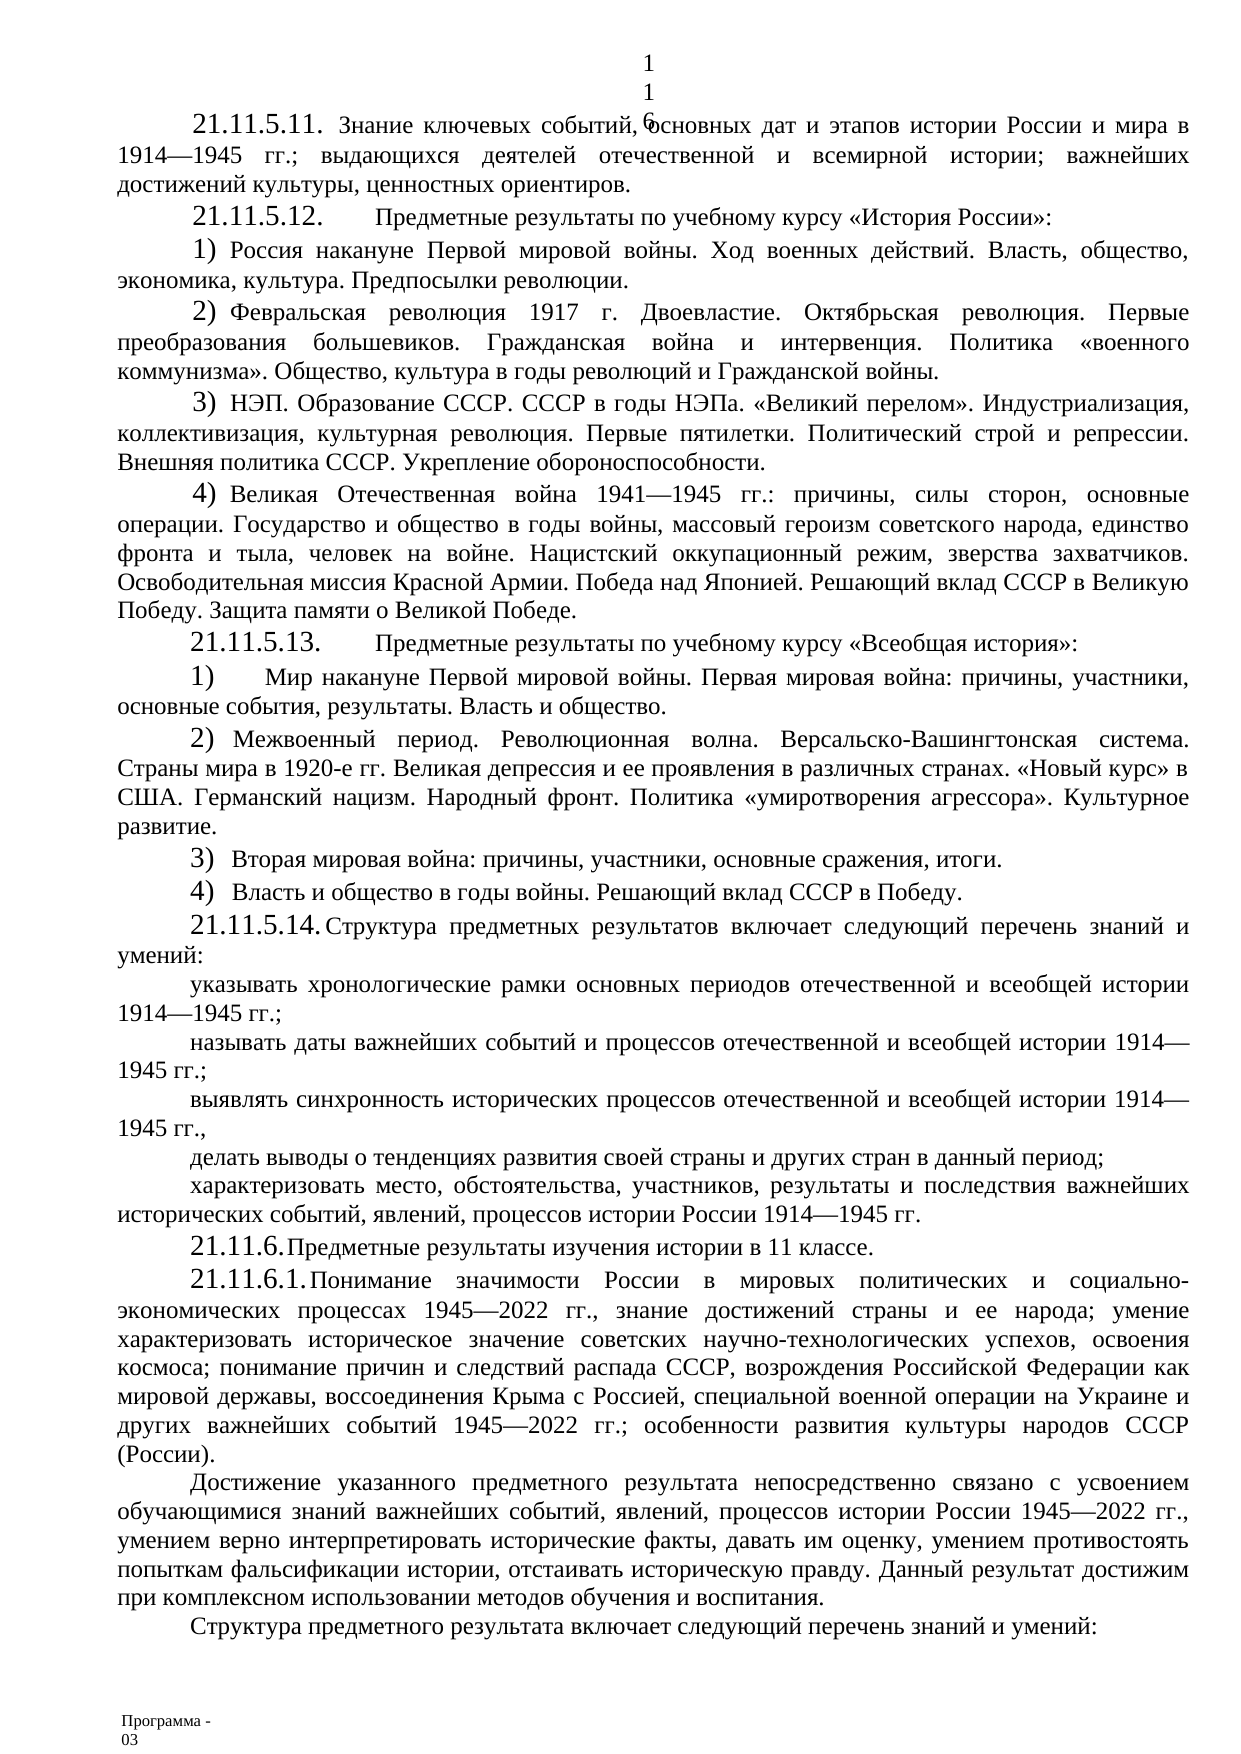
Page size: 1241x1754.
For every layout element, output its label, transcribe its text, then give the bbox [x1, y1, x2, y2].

text называть даты важнейших событий и процессов отечественной и всеобщей истории 1914—1945 гг.; [117, 1027, 1190, 1084]
list Структура предметных результатов включает следующий перечень знаний и умений: [117, 907, 1190, 969]
list Россия накануне Первой мировой войны. Ход военных действий. Власть, общество, экономика, культура. Предпосылки революции. [117, 231, 1190, 293]
list НЭП. Образование СССР. СССР в годы НЭПа. «Великий перелом». Индустриализация, коллективизация, культурная революция. Первые пятилетки. Политический строй и репрессии. Внешняя политика СССР. Укрепление обороноспособности. [117, 384, 1190, 476]
list Предметные результаты изучения истории в 11 классе. [117, 1228, 1190, 1261]
text делать выводы о тенденциях развития своей страны и других стран в данный период; [117, 1142, 1190, 1170]
text указывать хронологические рамки основных периодов отечественной и всеобщей истории 1914—1945 гг.; [117, 969, 1190, 1027]
list Вторая мировая война: причины, участники, основные сражения, итоги. [117, 840, 1190, 873]
list Предметные результаты по учебному курсу «История России»: [117, 198, 1190, 231]
text характеризовать место, обстоятельства, участников, результаты и последствия важнейших исторических событий, явлений, процессов истории России 1914—1945 гг. [117, 1170, 1190, 1228]
list Предметные результаты по учебному курсу «Всеобщая история»: [117, 624, 1190, 658]
list Понимание значимости России в мировых политических и социально- экономических процессах 1945—2022 гг., знание достижений страны и ее народа; умение характеризовать историческое значение советских научно-технологических успехов, освоения космоса; понимание причин и следствий распада СССР, возрождения Российской Федерации как мировой державы, воссоединения Крыма с Россией, специальной военной операции на Украине и других важнейших событий 1945—2022 гг.; особенности развития культуры народов СССР (России). [117, 1261, 1190, 1467]
list Мир накануне Первой мировой войны. Первая мировая война: причины, участники, основные события, результаты. Власть и общество. [117, 658, 1190, 720]
text Достижение указанного предметного результата непосредственно связано с усвоением обучающимися знаний важнейших событий, явлений, процессов истории России 1945—2022 гг., умением верно интерпретировать исторические факты, давать им оценку, умением противостоять попыткам фальсификации истории, отстаивать историческую правду. Данный результат достижим при комплексном использовании методов обучения и воспитания. [117, 1467, 1190, 1611]
list Знание ключевых событий, основных дат и этапов истории России и мира в 1914—1945 гг.; выдающихся деятелей отечественной и всемирной истории; важнейших достижений культуры, ценностных ориентиров. [117, 107, 1190, 198]
list Межвоенный период. Революционная волна. Версальско-Вашингтонская система. Страны мира в 1920-е гг. Великая депрессия и ее проявления в различных странах. «Новый курс» в США. Германский нацизм. Народный фронт. Политика «умиротворения агрессора». Культурное развитие. [117, 720, 1190, 840]
text Структура предметного результата включает следующий перечень знаний и умений: [117, 1611, 1190, 1640]
list Власть и общество в годы войны. Решающий вклад СССР в Победу. [117, 873, 1190, 907]
list Февральская революция 1917 г. Двоевластие. Октябрьская революция. Первые преобразования большевиков. Гражданская война и интервенция. Политика «военного коммунизма». Общество, культура в годы революций и Гражданской войны. [117, 293, 1190, 384]
text выявлять синхронность исторических процессов отечественной и всеобщей истории 1914—1945 гг., [117, 1084, 1190, 1142]
list Великая Отечественная война 1941—1945 гг.: причины, силы сторон, основные операции. Государство и общество в годы войны, массовый героизм советского народа, единство фронта и тыла, человек на войне. Нацистский оккупационный режим, зверства захватчиков. Освободительная миссия Красной Армии. Победа над Японией. Решающий вклад СССР в Великую Победу. Защита памяти о Великой Победе. [117, 476, 1190, 624]
